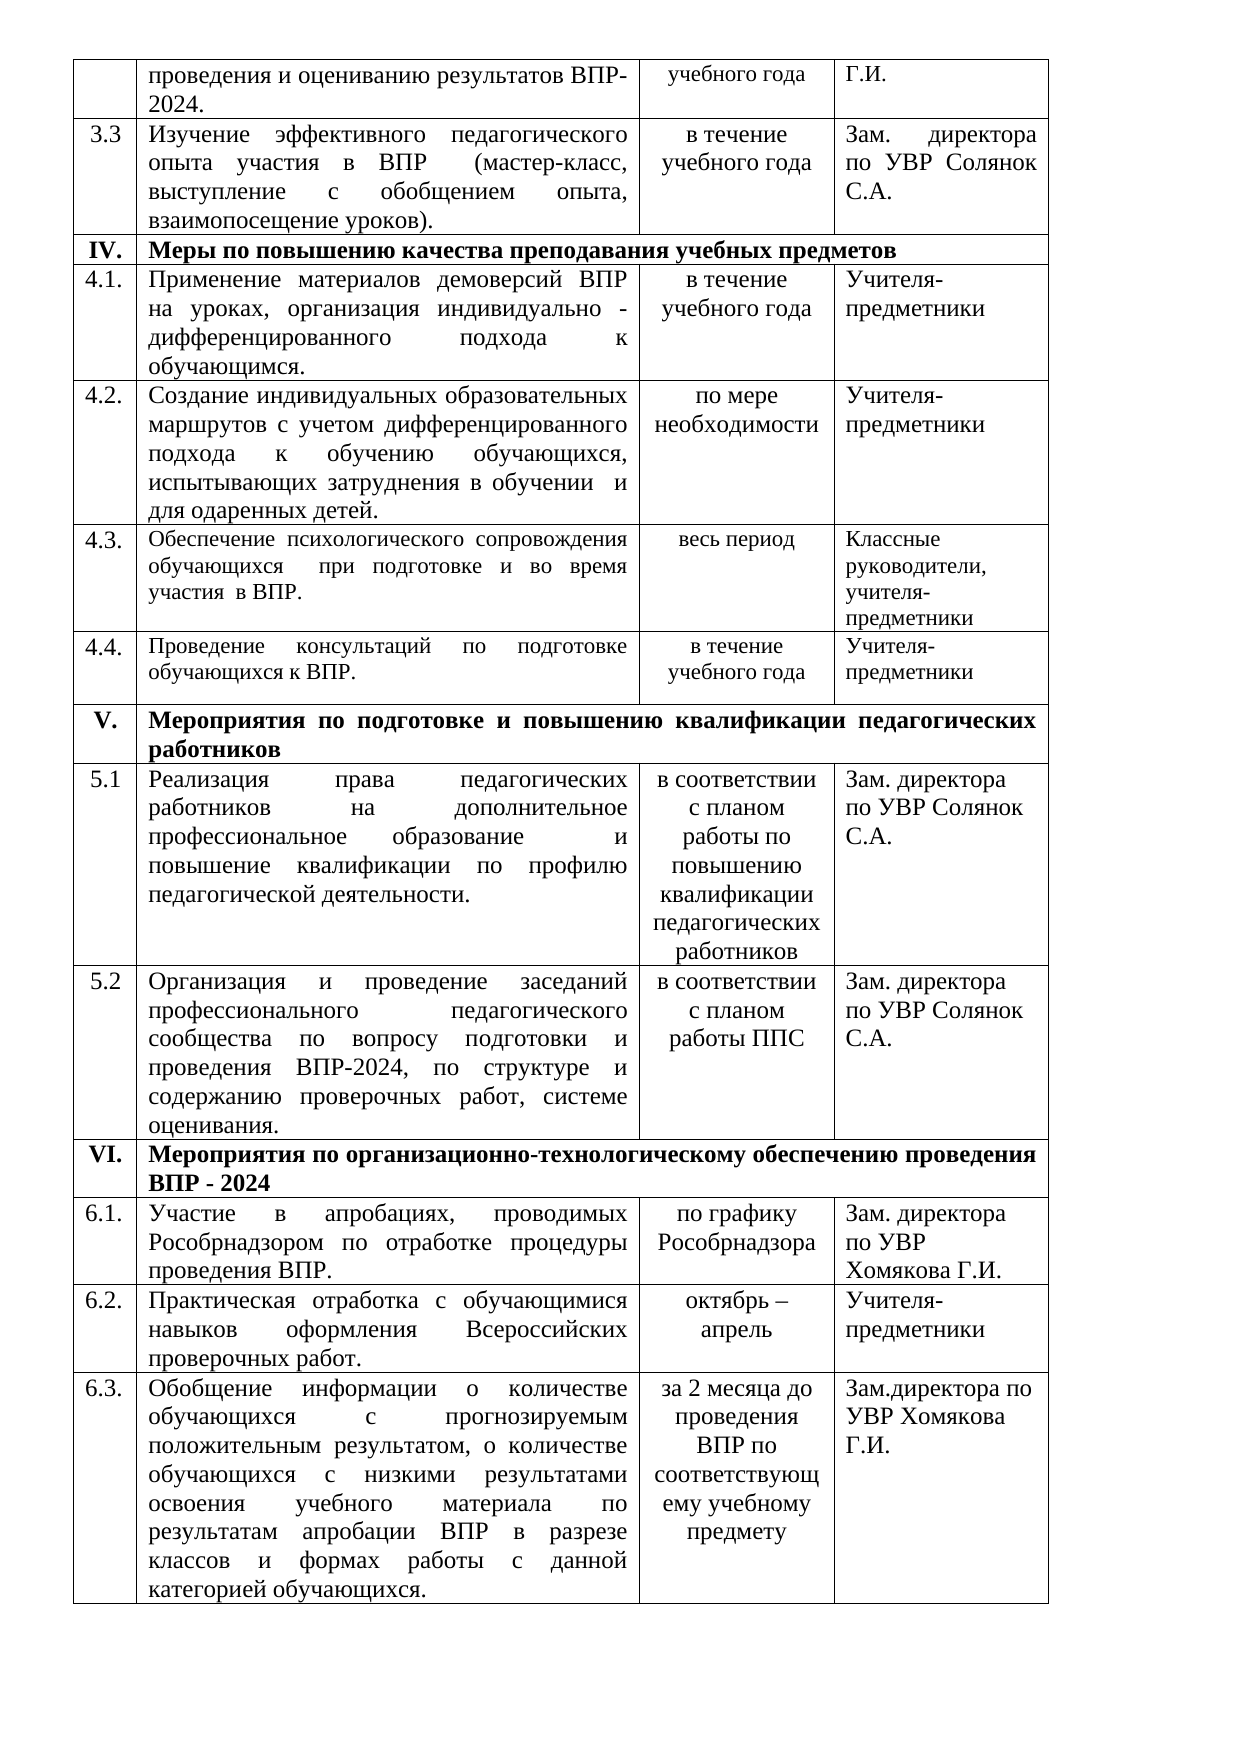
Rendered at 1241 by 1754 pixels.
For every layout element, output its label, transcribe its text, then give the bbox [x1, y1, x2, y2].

table_cell [74, 60, 136, 118]
table_cell в соответствии с планом работы ППС [640, 966, 834, 1138]
table_cell VI. [74, 1140, 136, 1197]
table_cell [74, 381, 136, 524]
table_cell Организация и проведение заседаний профессионального педагогического сообщества по вопросу подготовки и проведения ВПР-2024, по структуре и содержанию проверочных работ, системе оценивания. [137, 966, 639, 1138]
table_cell Зам. директора по УВР Солянок С.А. [835, 119, 1048, 234]
table_cell в соответствии с планом работы по повышению квалификации педагогических работников [640, 764, 834, 965]
table_cell Зам.директора по УВР Хомякова Г.И. [835, 1373, 1048, 1603]
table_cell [640, 60, 834, 118]
table_cell октябрь – апрель [640, 1285, 834, 1372]
table_cell [74, 525, 136, 631]
table_cell Изучение эффективного педагогического опыта участия в ВПР (мастер-класс, выступление с обобщением опыта, взаимопосещение уроков). [137, 119, 639, 234]
table_cell Зам. директора по УВР Солянок С.А. [835, 764, 1048, 965]
table_cell Зам. директора по УВР Солянок С.А. [835, 966, 1048, 1138]
table_cell за 2 месяца до проведения ВПР по соответствующему учебному предмету [640, 1373, 834, 1603]
table_cell Реализация права педагогических работников на дополнительное профессиональное образование и повышение квалификации по профилю педагогической деятельности. [137, 764, 639, 965]
table_cell [74, 1285, 136, 1372]
table_cell Мероприятия по организационно-технологическому обеспечению проведения ВПР - 2024 [137, 1140, 1048, 1197]
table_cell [640, 119, 834, 234]
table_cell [137, 60, 639, 118]
table_cell Учителя-предметники [835, 632, 1048, 704]
table_cell 5.1 [74, 764, 136, 965]
table_cell по графику Рособрнадзора [640, 1198, 834, 1284]
table_cell Применение материалов демоверсий ВПР на уроках, организация индивидуально - дифференцированного подхода к обучающимся. [137, 265, 639, 379]
table_cell Обеспечение психологического сопровождения обучающихся при подготовке и во время участия в ВПР. [137, 525, 639, 631]
table_cell в течение учебного года [640, 632, 834, 704]
table_cell 5.2 [74, 966, 136, 1138]
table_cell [835, 60, 1048, 118]
table_cell V. [74, 705, 136, 763]
table_cell IV. [74, 235, 136, 263]
table_cell [74, 632, 136, 704]
table_cell 3.3 [74, 119, 136, 234]
table_cell Создание индивидуальных образовательных маршрутов с учетом дифференцированного подхода к обучению обучающихся, испытывающих затруднения в обучении и для одаренных детей. [137, 381, 639, 524]
table_cell Классные руководители, учителя-предметники [835, 525, 1048, 631]
table_cell Учителя-предметники [835, 1285, 1048, 1372]
table_cell по мере необходимости [640, 381, 834, 524]
table_cell Проведение консультаций по подготовке обучающихся к ВПР. [137, 632, 639, 704]
table_cell Обобщение информации о количестве обучающихся с прогнозируемым положительным результатом, о количестве обучающихся с низкими результатами освоения учебного материала по результатам апробации ВПР в разрезе классов и формах работы с данной категорией обучающихся. [137, 1373, 639, 1603]
table_cell Участие в апробациях, проводимых Рособрнадзором по отработке процедуры проведения ВПР. [137, 1198, 639, 1284]
table_cell [74, 1198, 136, 1284]
table_cell весь период [640, 525, 834, 631]
table_cell [74, 265, 136, 379]
table_cell Мероприятия по подготовке и повышению квалификации педагогических работников [137, 705, 1048, 763]
table_cell Зам. директора по УВР Хомякова Г.И. [835, 1198, 1048, 1284]
table_cell в течение учебного года [640, 265, 834, 379]
table_cell Учителя-предметники [835, 265, 1048, 379]
table_cell Учителя-предметники [835, 381, 1048, 524]
table_cell Практическая отработка с обучающимися навыков оформления Всероссийских проверочных работ. [137, 1285, 639, 1372]
table_cell Меры по повышению качества преподавания учебных предметов [137, 235, 1048, 263]
table_cell [74, 1373, 136, 1603]
